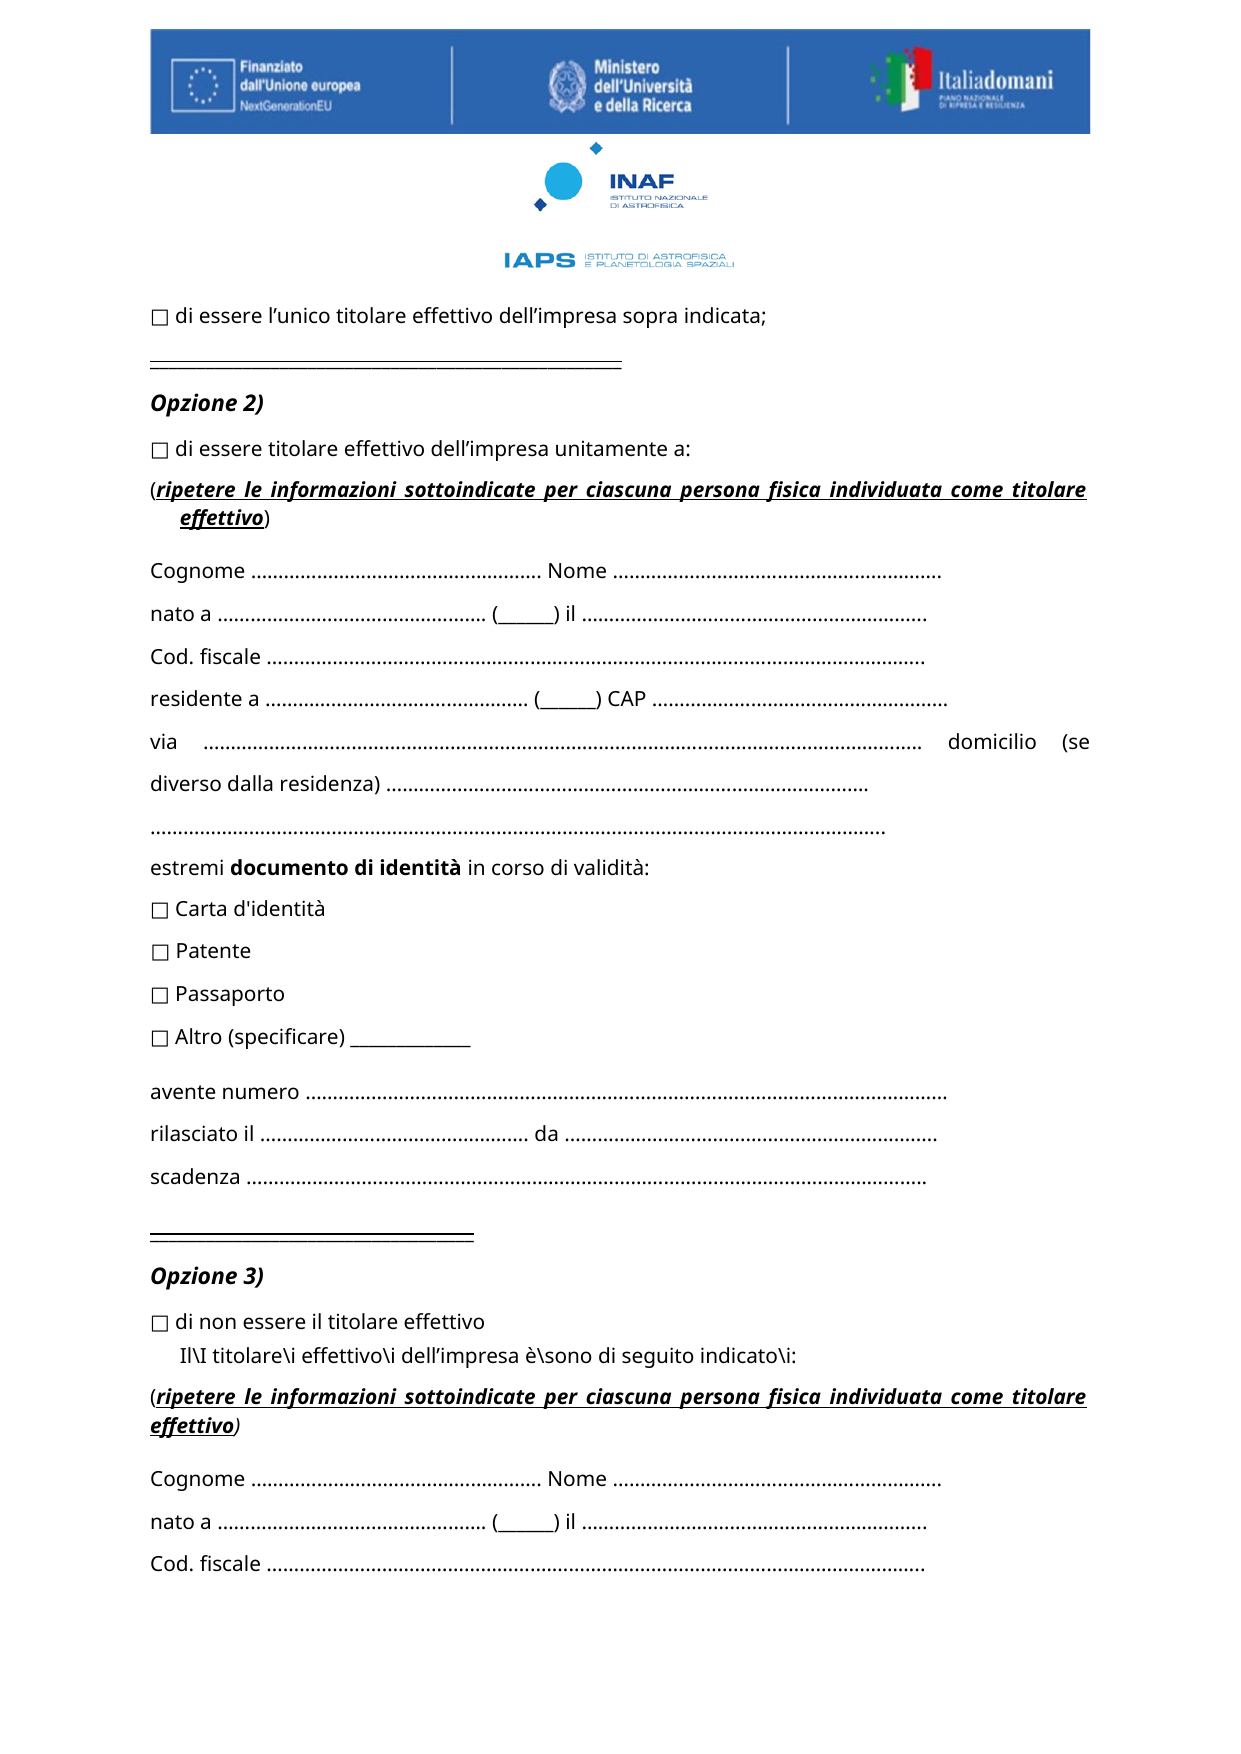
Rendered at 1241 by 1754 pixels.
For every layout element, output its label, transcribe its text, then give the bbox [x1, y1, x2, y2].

text rilasciato il …………………………………………. da …………………………………………………….……. [150, 1119, 1090, 1148]
text scadenza …………………………………….…………………………………….……………………………….. [150, 1162, 1090, 1191]
text nato a …………………………………………. (______) il ……………………………………………………... [150, 599, 1090, 628]
text Cod. fiscale ………………………………………….…………………………………………………………….. [150, 642, 1090, 670]
text residente a ………………………………………… (______) CAP ……………………………………………… [150, 684, 1090, 713]
text Opzione 3) [150, 1260, 1090, 1291]
text estremi documento di identità in corso di validità: [150, 853, 1090, 882]
picture [150, 29, 1091, 278]
text Il\I titolare\i effettivo\i dell’impresa è\sono di seguito indicato\i: [179, 1341, 1090, 1370]
text ___________________________________ [150, 1217, 1090, 1246]
text Opzione 2) [150, 387, 1090, 418]
text ___________________________________________________ [150, 344, 1090, 373]
text nato a …………………………………………. (______) il ……………………………………………………... [150, 1507, 1090, 1535]
text via ………………………………………………………………………………………………………………….. domicilio (se diverso dalla residenza) ……………………………………………………………………………. [150, 727, 1090, 798]
text Cognome ………………………………….…………. Nome …………………………..………………………. [150, 557, 1090, 585]
text (ripetere le informazioni sottoindicate per ciascuna persona fisica individuata come titolare effettivo) [150, 475, 1090, 532]
text …………………………………………………………………………………………………………………….. [150, 812, 1090, 841]
text Cognome ………………………………….…………. Nome …………………………..………………………. [150, 1464, 1090, 1493]
text (ripetere le informazioni sottoindicate per ciascuna persona fisica individuata come titolare effettivo) [150, 1382, 1090, 1439]
text Cod. fiscale ………………………………………….…………………………………………………………….. [150, 1549, 1090, 1578]
text avente numero ……………………………………………………………………………………………………… [150, 1077, 1090, 1105]
